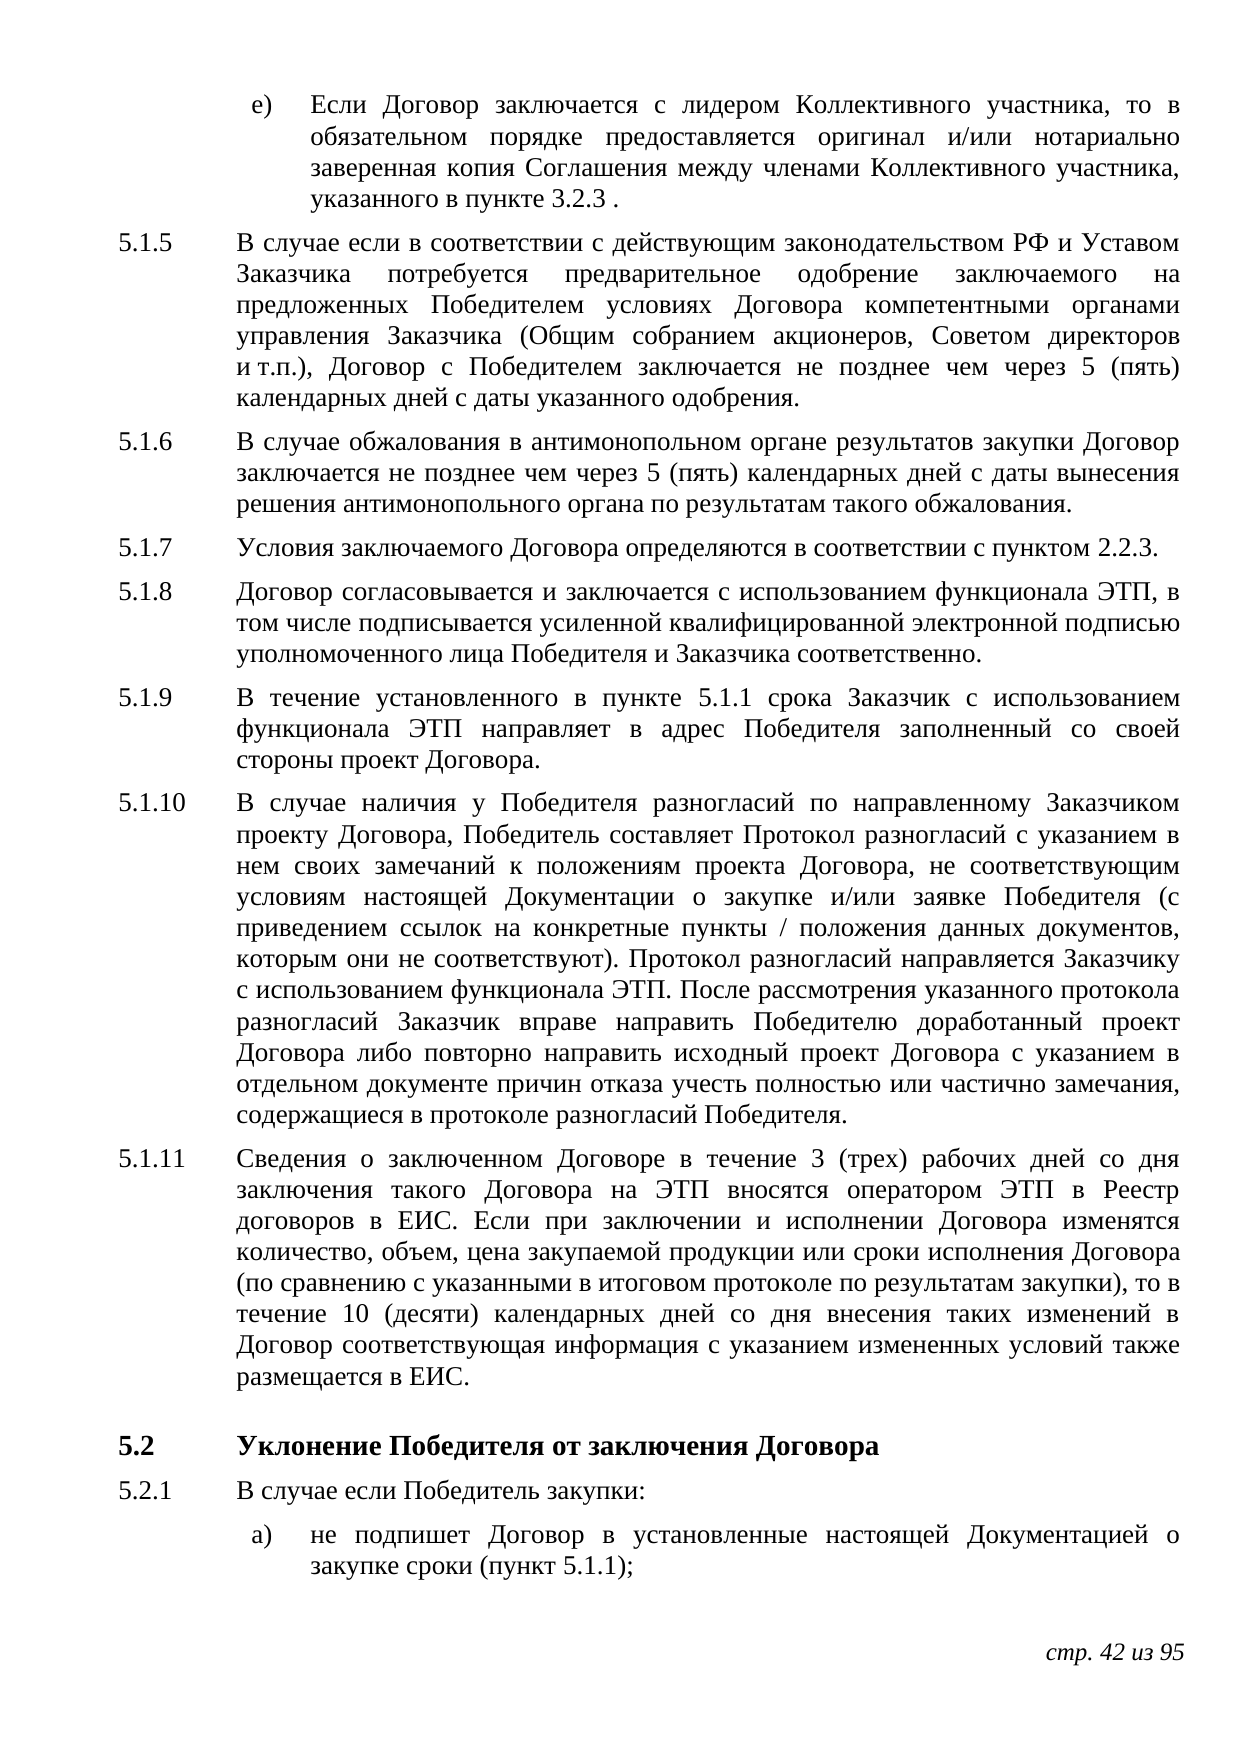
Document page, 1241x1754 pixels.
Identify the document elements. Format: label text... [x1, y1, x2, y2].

text В течение установленного в пункте 5.1.1 срока Заказчик с использованием функционала ЭТП направляет в адрес Победителя заполненный со своей стороны проект Договора. [118, 681, 1181, 774]
text Условия заключаемого Договора определяются в соответствии с пунктом 2.2.3. [118, 531, 1181, 562]
text В случае наличия у Победителя разногласий по направленному Заказчиком проекту Договора, Победитель составляет Протокол разногласий с указанием в нем своих замечаний к положениям проекта Договора, не соответствующим условиям настоящей Документации о закупке и/или заявке Победителя (с приведением ссылок на конкретные пункты / положения данных документов, которым они не соответствуют). Протокол разногласий направляется Заказчику с использованием функционала ЭТП. После рассмотрения указанного протокола разногласий Заказчик вправе направить Победителю доработанный проект Договора либо повторно направить исходный проект Договора с указанием в отдельном документе причин отказа учесть полностью или частично замечания, содержащиеся в протоколе разногласий Победителя. [118, 787, 1181, 1129]
text В случае если Победитель закупки: [118, 1474, 1181, 1506]
text не подпишет Договор в установленные настоящей Документацией о закупке сроки (пункт 5.1.1); [251, 1518, 1181, 1580]
list Если Договор заключается с лидером Коллективного участника, то в обязательном порядке предоставляется оригинал и/или нотариально заверенная копия Соглашения между членами Коллективного участника, указанного в пункте 3.2.3 . [251, 89, 1181, 213]
text Сведения о заключенном Договоре в течение 3 (трех) рабочих дней со дня заключения такого Договора на ЭТП вносятся оператором ЭТП в Реестр договоров в ЕИС. Если при заключении и исполнении Договора изменятся количество, объем, цена закупаемой продукции или сроки исполнения Договора (по сравнению с указанными в итоговом протоколе по результатам закупки), то в течение 10 (десяти) календарных дней со дня внесения таких изменений в Договор соответствующая информация с указанием измененных условий также размещается в ЕИС. [118, 1142, 1181, 1391]
text В случае если в соответствии с действующим законодательством РФ и Уставом Заказчика потребуется предварительное одобрение заключаемого на предложенных Победителем условиях Договора компетентными органами управления Заказчика (Общим собранием акционеров, Советом директоров и т.п.), Договор с Победителем заключается не позднее чем через 5 (пять) календарных дней с даты указанного одобрения. [118, 226, 1181, 413]
text В случае обжалования в антимонопольном органе результатов закупки Договор заключается не позднее чем через 5 (пять) календарных дней с даты вынесения решения антимонопольного органа по результатам такого обжалования. [118, 425, 1181, 518]
text Договор согласовывается и заключается с использованием функционала ЭТП, в том числе подписывается усиленной квалифицированной электронной подписью уполномоченного лица Победителя и Заказчика соответственно. [118, 575, 1181, 668]
subtitle Уклонение Победителя от заключения Договора [118, 1428, 1181, 1462]
